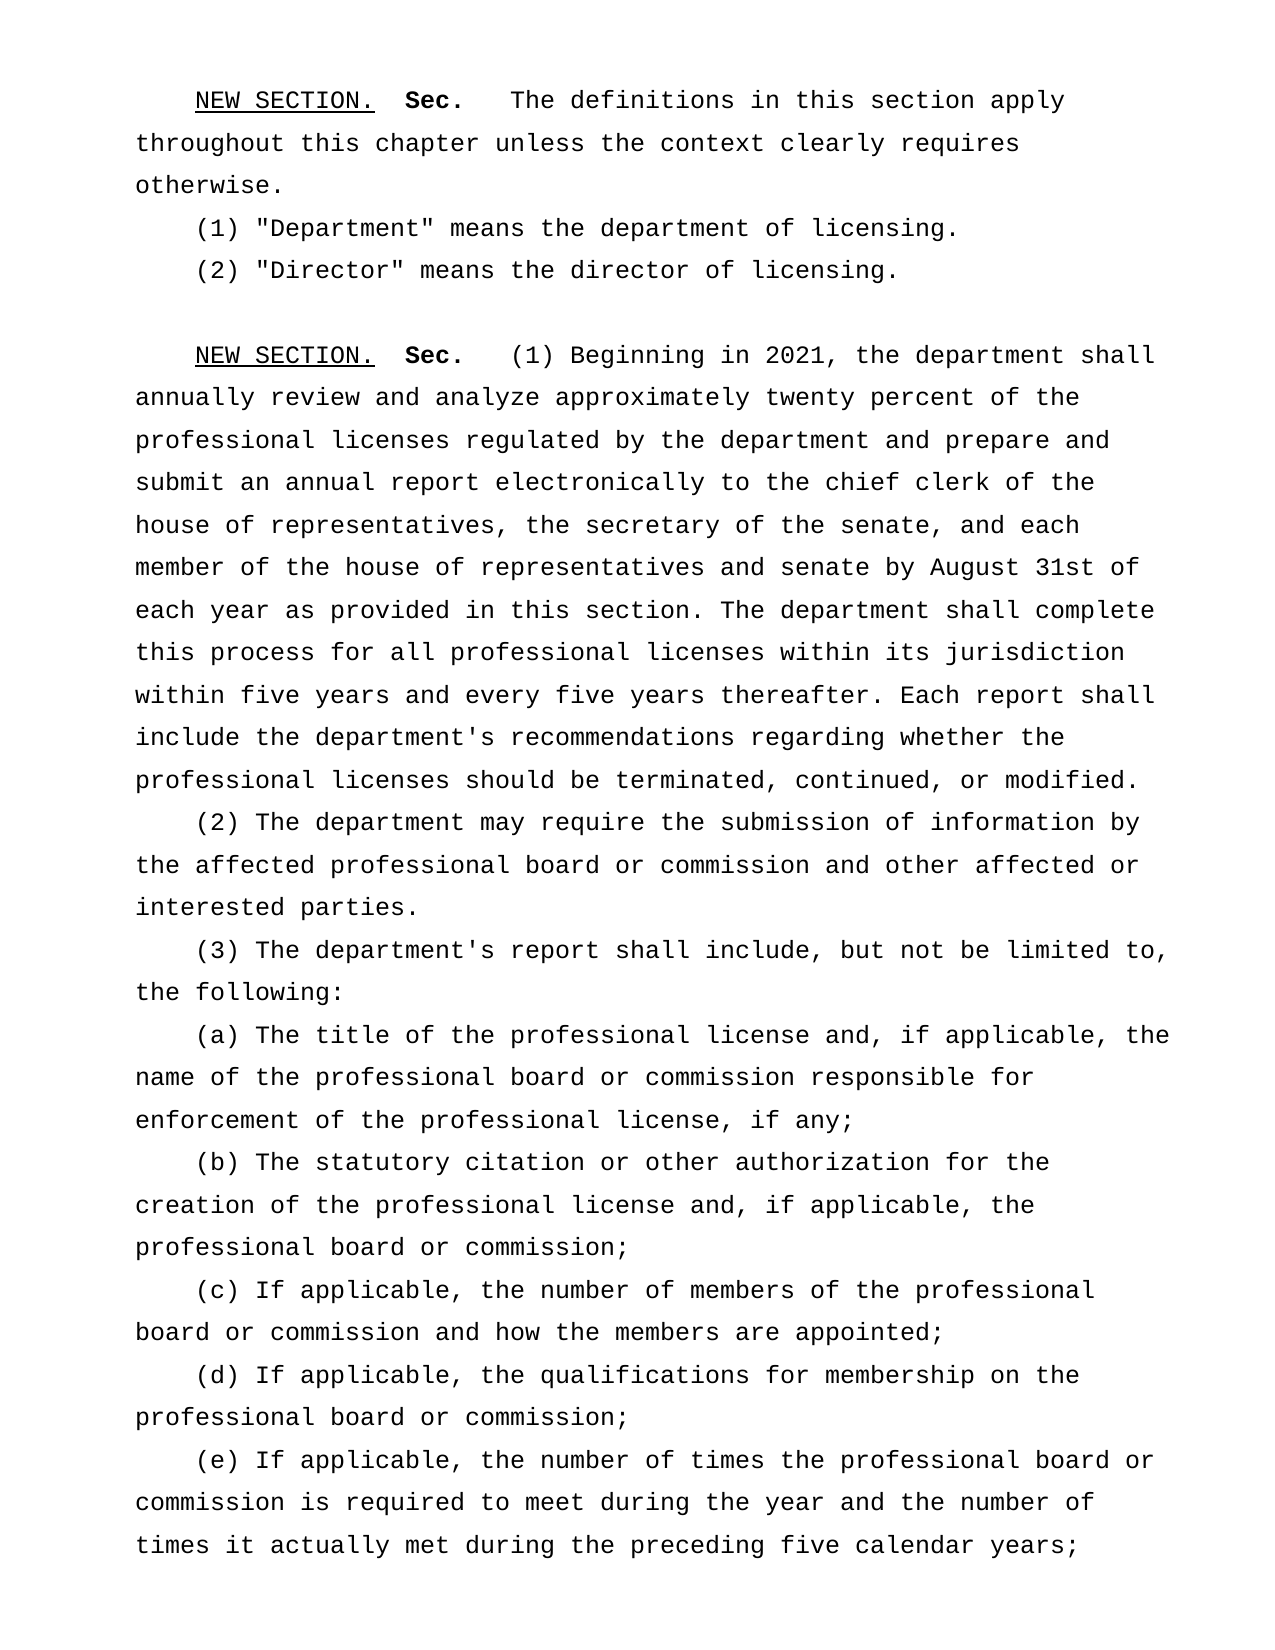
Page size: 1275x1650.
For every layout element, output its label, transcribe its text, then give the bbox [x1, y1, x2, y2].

text (2) The department may require the submission of information by the affected professional board or commission and other affected or interested parties. [135, 797, 1170, 924]
text (e) If applicable, the number of times the professional board or commission is required to meet during the year and the number of times it actually met during the preceding five calendar years; [135, 1434, 1170, 1562]
text (c) If applicable, the number of members of the professional board or commission and how the members are appointed; [135, 1264, 1170, 1349]
text NEW SECTION. Sec. The definitions in this section apply throughout this chapter unless the context clearly requires otherwise. [135, 75, 1170, 202]
text NEW SECTION. Sec. (1) Beginning in 2021, the department shall annually review and analyze approximately twenty percent of the professional licenses regulated by the department and prepare and submit an annual report electronically to the chief clerk of the house of representatives, the secretary of the senate, and each member of the house of representatives and senate by August 31st of each year as provided in this section. The department shall complete this process for all professional licenses within its jurisdiction within five years and every five years thereafter. Each report shall include the department's recommendations regarding whether the professional licenses should be terminated, continued, or modified. [135, 329, 1170, 797]
text (1) "Department" means the department of licensing. [135, 202, 1170, 245]
text (2) "Director" means the director of licensing. [135, 245, 1170, 287]
text (a) The title of the professional license and, if applicable, the name of the professional board or commission responsible for enforcement of the professional license, if any; [135, 1009, 1170, 1137]
text (d) If applicable, the qualifications for membership on the professional board or commission; [135, 1349, 1170, 1434]
text (b) The statutory citation or other authorization for the creation of the professional license and, if applicable, the professional board or commission; [135, 1137, 1170, 1264]
text (3) The department's report shall include, but not be limited to, the following: [135, 924, 1170, 1009]
